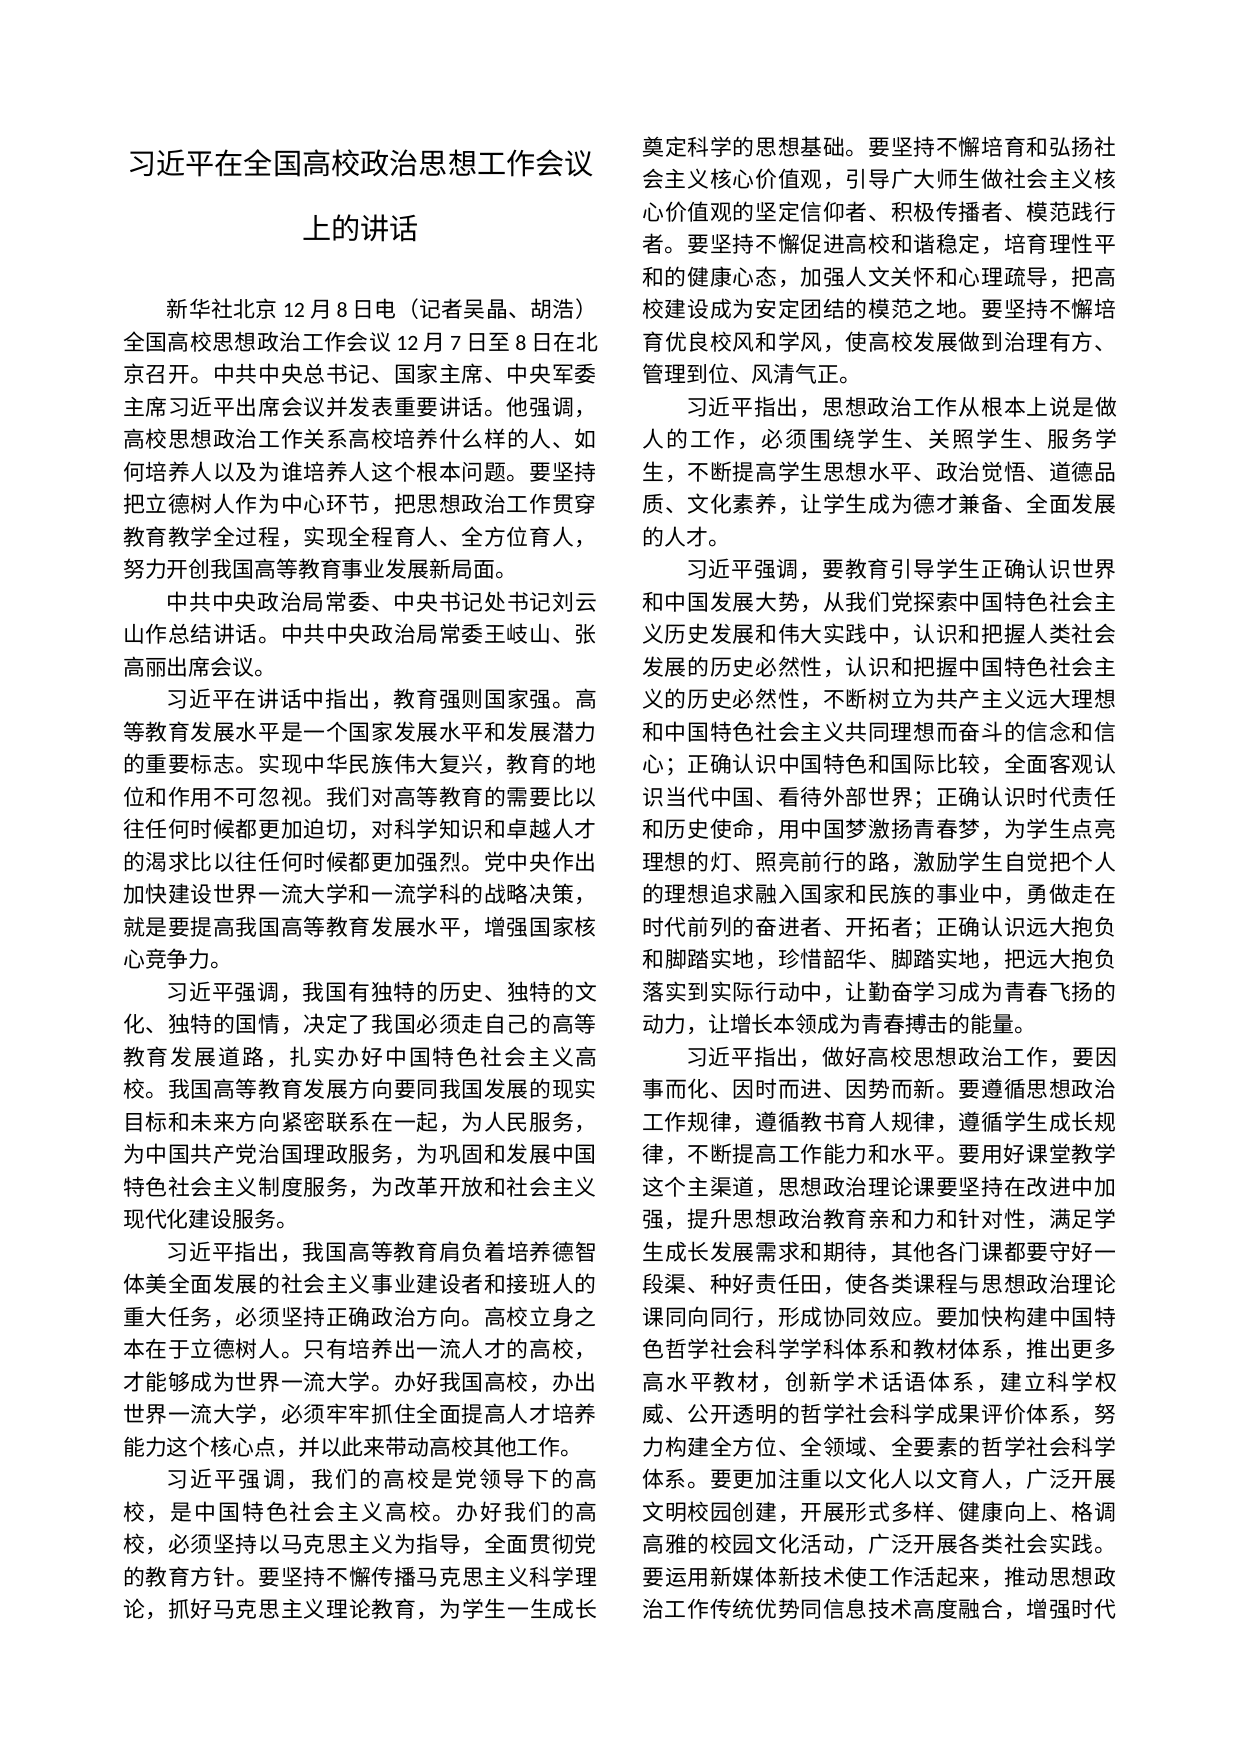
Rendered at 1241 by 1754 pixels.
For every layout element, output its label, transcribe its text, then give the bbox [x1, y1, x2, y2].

text 习近平在全国高校政治思想工作会议上的讲话 [123, 129, 598, 259]
text 新华社北京12月8日电（记者吴晶、胡浩）全国高校思想政治工作会议12月7日至8日在北京召开。中共中央总书记、国家主席、中央军委主席习近平出席会议并发表重要讲话。他强调，高校思想政治工作关系高校培养什么样的人、如何培养人以及为谁培养人这个根本问题。要坚持把立德树人作为中心环节，把思想政治工作贯穿教育教学全过程，实现全程育人、全方位育人，努力开创我国高等教育事业发展新局面。 [123, 292, 598, 584]
text 习近平指出，我国高等教育肩负着培养德智体美全面发展的社会主义事业建设者和接班人的重大任务，必须坚持正确政治方向。高校立身之本在于立德树人。只有培养出一流人才的高校，才能够成为世界一流大学。办好我国高校，办出世界一流大学，必须牢牢抓住全面提高人才培养能力这个核心点，并以此来带动高校其他工作。 [123, 1234, 598, 1462]
text 习近平强调，我们的高校是党领导下的高校，是中国特色社会主义高校。办好我们的高校，必须坚持以马克思主义为指导，全面贯彻党的教育方针。要坚持不懈传播马克思主义科学理论，抓好马克思主义理论教育，为学生一生成长奠定科学的思想基础。要坚持不懈培育和弘扬社会主义核心价值观，引导广大师生做社会主义核心价值观的坚定信仰者、积极传播者、模范践行者。要坚持不懈促进高校和谐稳定，培育理性平和的健康心态，加强人文关怀和心理疏导，把高校建设成为安定团结的模范之地。要坚持不懈培育优良校风和学风，使高校发展做到治理有方、管理到位、风清气正。 [642, 129, 1117, 389]
text 习近平在讲话中指出，教育强则国家强。高等教育发展水平是一个国家发展水平和发展潜力的重要标志。实现中华民族伟大复兴，教育的地位和作用不可忽视。我们对高等教育的需要比以往任何时候都更加迫切，对科学知识和卓越人才的渴求比以往任何时候都更加强烈。党中央作出加快建设世界一流大学和一流学科的战略决策，就是要提高我国高等教育发展水平，增强国家核心竞争力。 [123, 682, 598, 974]
text 习近平强调，我国有独特的历史、独特的文化、独特的国情，决定了我国必须走自己的高等教育发展道路，扎实办好中国特色社会主义高校。我国高等教育发展方向要同我国发展的现实目标和未来方向紧密联系在一起，为人民服务，为中国共产党治国理政服务，为巩固和发展中国特色社会主义制度服务，为改革开放和社会主义现代化建设服务。 [123, 974, 598, 1234]
text 习近平强调，要教育引导学生正确认识世界和中国发展大势，从我们党探索中国特色社会主义历史发展和伟大实践中，认识和把握人类社会发展的历史必然性，认识和把握中国特色社会主义的历史必然性，不断树立为共产主义远大理想和中国特色社会主义共同理想而奋斗的信念和信心；正确认识中国特色和国际比较，全面客观认识当代中国、看待外部世界；正确认识时代责任和历史使命，用中国梦激扬青春梦，为学生点亮理想的灯、照亮前行的路，激励学生自觉把个人的理想追求融入国家和民族的事业中，勇做走在时代前列的奋进者、开拓者；正确认识远大抱负和脚踏实地，珍惜韶华、脚踏实地，把远大抱负落实到实际行动中，让勤奋学习成为青春飞扬的动力，让增长本领成为青春搏击的能量。 [642, 552, 1117, 1039]
text 习近平指出，思想政治工作从根本上说是做人的工作，必须围绕学生、关照学生、服务学生，不断提高学生思想水平、政治觉悟、道德品质、文化素养，让学生成为德才兼备、全面发展的人才。 [642, 389, 1117, 552]
text 中共中央政治局常委、中央书记处书记刘云山作总结讲话。中共中央政治局常委王岐山、张高丽出席会议。 [123, 584, 598, 682]
text 习近平强调，我们的高校是党领导下的高校，是中国特色社会主义高校。办好我们的高校，必须坚持以马克思主义为指导，全面贯彻党的教育方针。要坚持不懈传播马克思主义科学理论，抓好马克思主义理论教育，为学生一生成长奠定科学的思想基础。要坚持不懈培育和弘扬社会主义核心价值观，引导广大师生做社会主义核心价值观的坚定信仰者、积极传播者、模范践行者。要坚持不懈促进高校和谐稳定，培育理性平和的健康心态，加强人文关怀和心理疏导，把高校建设成为安定团结的模范之地。要坚持不懈培育优良校风和学风，使高校发展做到治理有方、管理到位、风清气正。 [123, 1462, 598, 1624]
